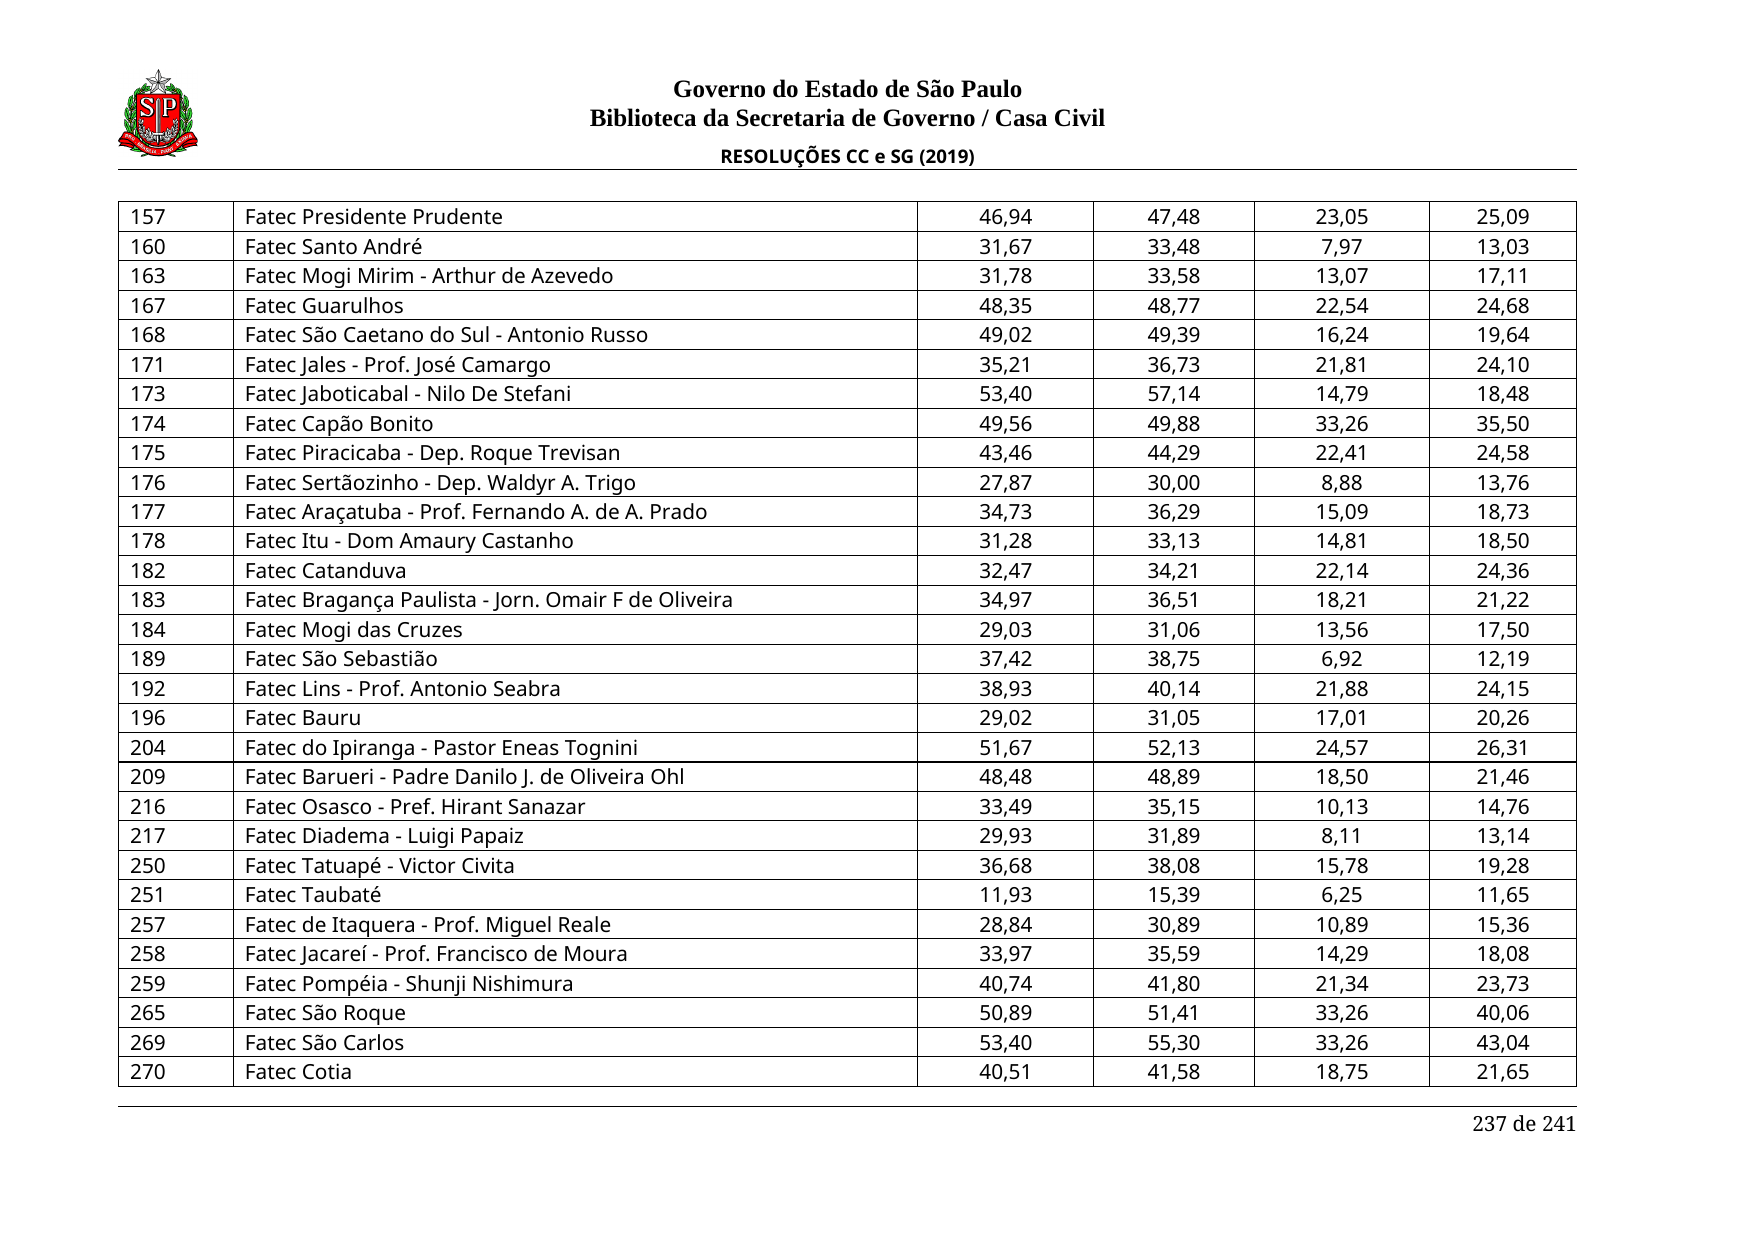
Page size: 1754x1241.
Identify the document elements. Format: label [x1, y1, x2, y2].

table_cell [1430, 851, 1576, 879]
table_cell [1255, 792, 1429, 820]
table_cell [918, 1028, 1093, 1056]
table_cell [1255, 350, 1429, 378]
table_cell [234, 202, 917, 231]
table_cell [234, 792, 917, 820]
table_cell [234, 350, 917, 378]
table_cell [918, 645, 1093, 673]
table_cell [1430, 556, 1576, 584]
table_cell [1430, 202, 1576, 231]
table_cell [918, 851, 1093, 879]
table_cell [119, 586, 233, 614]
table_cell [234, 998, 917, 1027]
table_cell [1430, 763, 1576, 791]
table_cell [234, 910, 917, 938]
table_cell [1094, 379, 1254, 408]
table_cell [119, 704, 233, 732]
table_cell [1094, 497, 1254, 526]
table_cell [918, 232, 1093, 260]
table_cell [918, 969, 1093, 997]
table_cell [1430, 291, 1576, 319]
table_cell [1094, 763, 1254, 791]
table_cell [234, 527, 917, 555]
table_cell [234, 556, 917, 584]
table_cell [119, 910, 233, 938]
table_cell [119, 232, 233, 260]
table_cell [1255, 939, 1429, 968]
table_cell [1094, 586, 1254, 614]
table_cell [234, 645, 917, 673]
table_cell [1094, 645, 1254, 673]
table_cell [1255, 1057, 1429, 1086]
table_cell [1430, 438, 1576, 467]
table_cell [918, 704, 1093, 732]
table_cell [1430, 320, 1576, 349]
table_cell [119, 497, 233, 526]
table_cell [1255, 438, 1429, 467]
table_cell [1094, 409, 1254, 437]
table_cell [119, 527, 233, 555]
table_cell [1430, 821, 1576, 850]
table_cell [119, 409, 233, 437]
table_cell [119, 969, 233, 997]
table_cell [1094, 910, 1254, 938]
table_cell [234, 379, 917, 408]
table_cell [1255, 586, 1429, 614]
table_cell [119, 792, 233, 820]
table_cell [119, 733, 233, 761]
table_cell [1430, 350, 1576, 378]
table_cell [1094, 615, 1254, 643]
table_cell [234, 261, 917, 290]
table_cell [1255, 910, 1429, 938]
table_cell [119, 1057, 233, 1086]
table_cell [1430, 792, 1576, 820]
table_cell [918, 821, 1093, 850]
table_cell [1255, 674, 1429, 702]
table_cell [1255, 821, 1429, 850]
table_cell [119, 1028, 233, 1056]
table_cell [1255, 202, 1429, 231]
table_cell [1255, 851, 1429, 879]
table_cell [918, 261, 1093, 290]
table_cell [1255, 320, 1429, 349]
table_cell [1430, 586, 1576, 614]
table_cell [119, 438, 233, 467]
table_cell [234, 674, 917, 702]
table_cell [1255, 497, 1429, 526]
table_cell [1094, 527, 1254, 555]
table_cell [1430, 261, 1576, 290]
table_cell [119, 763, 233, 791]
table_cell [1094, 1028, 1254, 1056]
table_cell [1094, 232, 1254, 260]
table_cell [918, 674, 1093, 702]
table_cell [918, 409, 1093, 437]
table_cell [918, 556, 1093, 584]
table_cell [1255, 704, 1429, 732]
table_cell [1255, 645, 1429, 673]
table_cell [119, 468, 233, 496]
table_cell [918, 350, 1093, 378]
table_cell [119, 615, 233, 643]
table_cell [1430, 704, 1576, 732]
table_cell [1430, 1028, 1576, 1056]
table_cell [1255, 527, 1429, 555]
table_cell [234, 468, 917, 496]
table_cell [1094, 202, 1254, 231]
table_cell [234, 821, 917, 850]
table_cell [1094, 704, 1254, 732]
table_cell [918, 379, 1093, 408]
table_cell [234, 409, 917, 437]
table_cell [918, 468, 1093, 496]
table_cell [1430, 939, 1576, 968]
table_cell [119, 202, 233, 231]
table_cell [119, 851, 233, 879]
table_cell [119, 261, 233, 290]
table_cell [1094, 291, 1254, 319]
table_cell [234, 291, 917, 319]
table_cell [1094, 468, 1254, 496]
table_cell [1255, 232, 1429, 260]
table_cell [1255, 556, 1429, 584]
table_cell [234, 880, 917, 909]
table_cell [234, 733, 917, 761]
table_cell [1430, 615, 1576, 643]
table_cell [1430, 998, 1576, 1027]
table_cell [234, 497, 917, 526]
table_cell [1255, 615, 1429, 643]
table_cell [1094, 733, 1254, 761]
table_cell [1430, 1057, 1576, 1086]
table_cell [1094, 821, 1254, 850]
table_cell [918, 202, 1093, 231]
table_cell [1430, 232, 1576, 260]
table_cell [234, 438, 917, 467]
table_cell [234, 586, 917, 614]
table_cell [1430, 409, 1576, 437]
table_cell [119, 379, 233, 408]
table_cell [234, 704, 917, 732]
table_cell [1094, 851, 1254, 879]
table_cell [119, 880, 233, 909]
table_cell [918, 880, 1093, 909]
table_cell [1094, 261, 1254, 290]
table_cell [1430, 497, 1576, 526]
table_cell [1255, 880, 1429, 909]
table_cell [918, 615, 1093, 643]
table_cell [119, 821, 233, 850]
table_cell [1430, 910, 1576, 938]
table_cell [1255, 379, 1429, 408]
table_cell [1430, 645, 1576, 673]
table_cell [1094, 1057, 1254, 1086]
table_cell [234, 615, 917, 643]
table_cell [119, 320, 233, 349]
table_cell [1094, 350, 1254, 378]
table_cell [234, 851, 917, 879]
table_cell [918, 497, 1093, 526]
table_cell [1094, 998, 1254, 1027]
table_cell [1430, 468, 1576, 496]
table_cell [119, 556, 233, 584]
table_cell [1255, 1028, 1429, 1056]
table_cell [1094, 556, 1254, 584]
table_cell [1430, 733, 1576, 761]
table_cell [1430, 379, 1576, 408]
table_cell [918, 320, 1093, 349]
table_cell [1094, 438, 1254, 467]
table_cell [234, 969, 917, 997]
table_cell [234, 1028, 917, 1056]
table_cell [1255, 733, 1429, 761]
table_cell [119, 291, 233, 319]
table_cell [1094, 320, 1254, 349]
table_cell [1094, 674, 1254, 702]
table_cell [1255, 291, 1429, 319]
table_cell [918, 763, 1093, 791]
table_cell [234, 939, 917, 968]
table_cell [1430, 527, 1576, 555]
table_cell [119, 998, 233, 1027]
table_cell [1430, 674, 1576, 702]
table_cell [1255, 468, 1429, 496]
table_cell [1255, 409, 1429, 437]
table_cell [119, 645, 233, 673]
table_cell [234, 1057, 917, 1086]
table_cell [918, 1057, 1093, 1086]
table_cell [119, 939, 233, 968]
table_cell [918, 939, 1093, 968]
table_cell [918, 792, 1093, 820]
picture [118, 69, 198, 157]
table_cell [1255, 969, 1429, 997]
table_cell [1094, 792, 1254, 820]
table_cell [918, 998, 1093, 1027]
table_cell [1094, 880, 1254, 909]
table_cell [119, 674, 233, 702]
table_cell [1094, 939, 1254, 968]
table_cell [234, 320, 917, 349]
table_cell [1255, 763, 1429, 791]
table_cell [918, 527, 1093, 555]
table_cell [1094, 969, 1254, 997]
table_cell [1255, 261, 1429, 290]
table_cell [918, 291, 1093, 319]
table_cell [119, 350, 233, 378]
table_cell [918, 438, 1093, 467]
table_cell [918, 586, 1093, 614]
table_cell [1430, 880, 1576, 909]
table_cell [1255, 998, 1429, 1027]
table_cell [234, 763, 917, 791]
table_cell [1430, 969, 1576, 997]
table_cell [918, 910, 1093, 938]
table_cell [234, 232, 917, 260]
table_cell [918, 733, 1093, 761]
